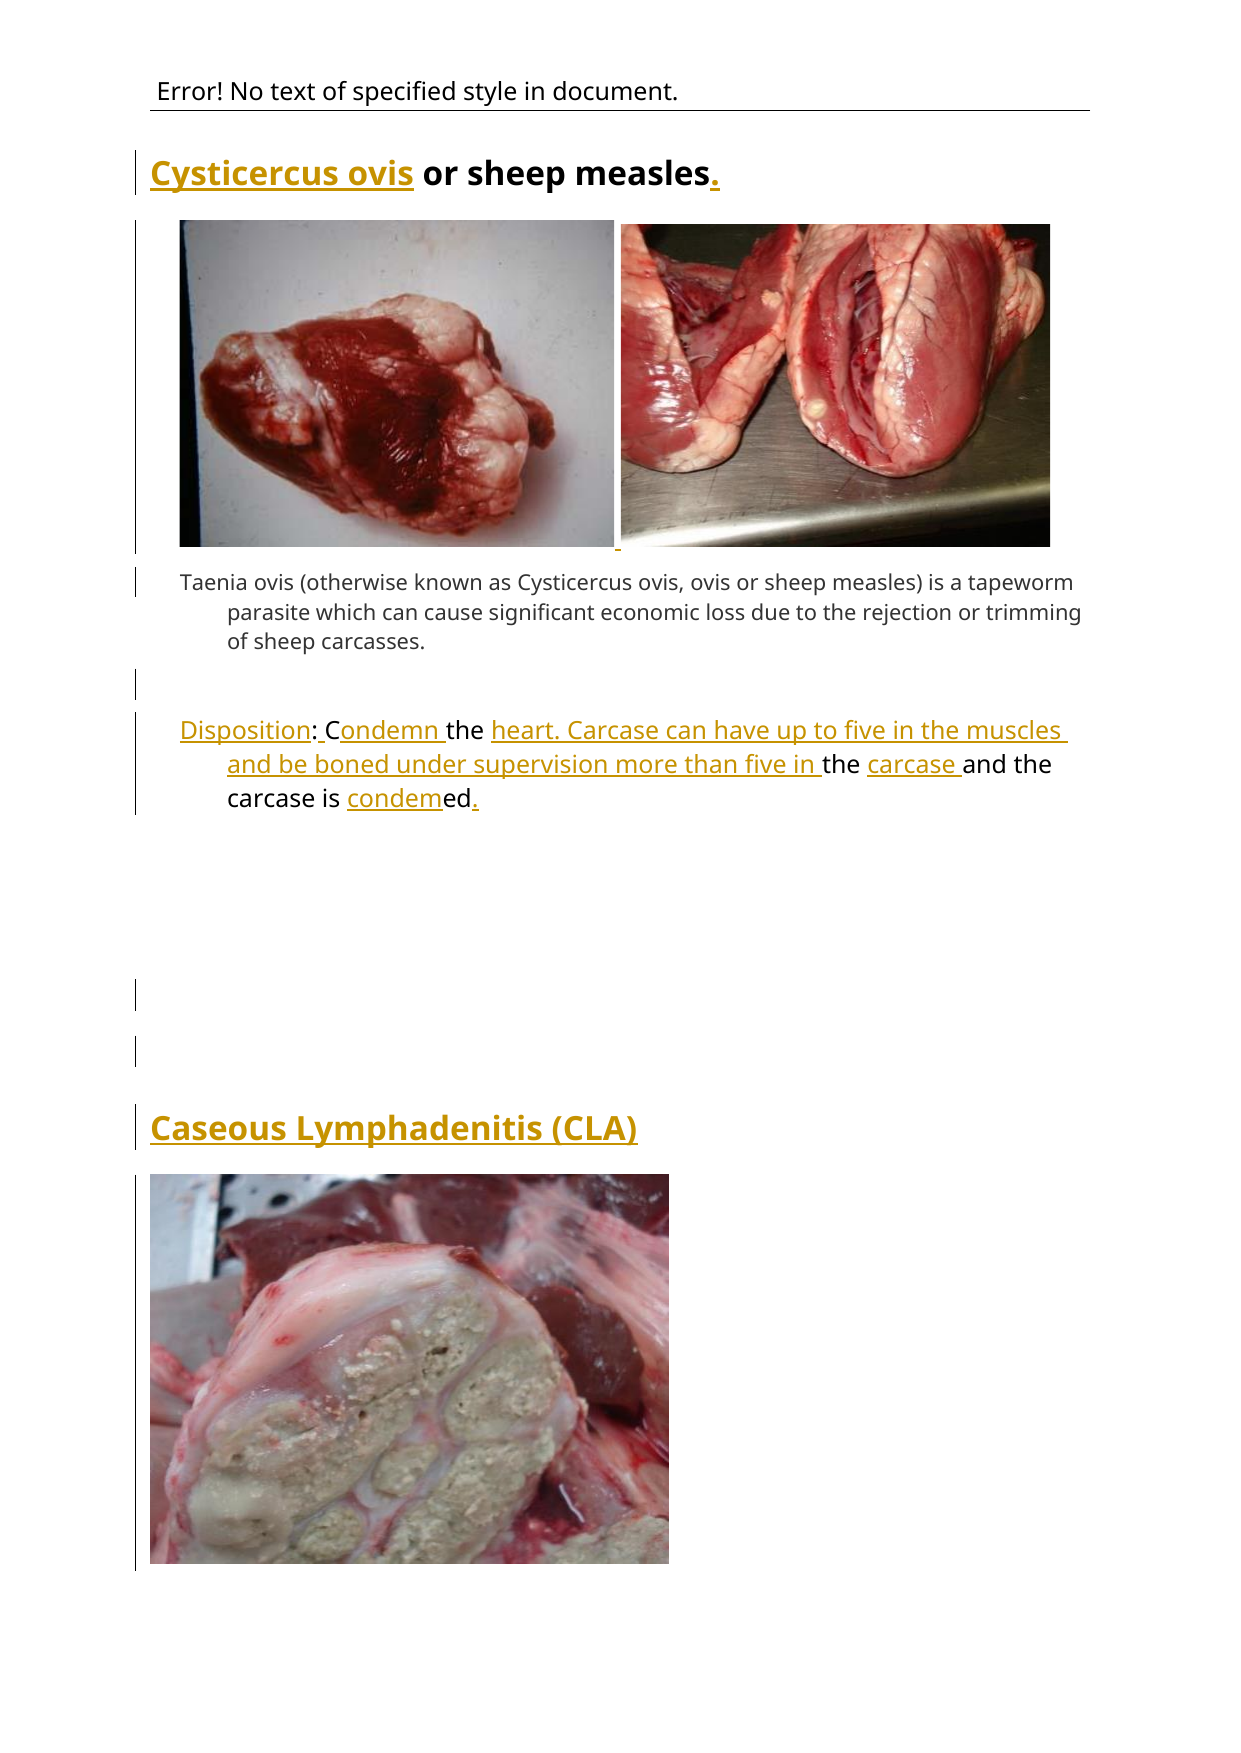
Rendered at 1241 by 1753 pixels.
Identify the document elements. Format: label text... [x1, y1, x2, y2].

picture [150, 1174, 669, 1564]
text Taenia ovis (otherwise known as Cysticercus ovis, ovis or sheep measles) is a tapeworm parasite which can cause significant economic loss due to the rejection or trimming of sheep carcasses. [179, 567, 1090, 656]
picture [620, 224, 1051, 547]
text :Cthe the and the carcase is ed [179, 712, 1090, 814]
picture [179, 220, 615, 547]
